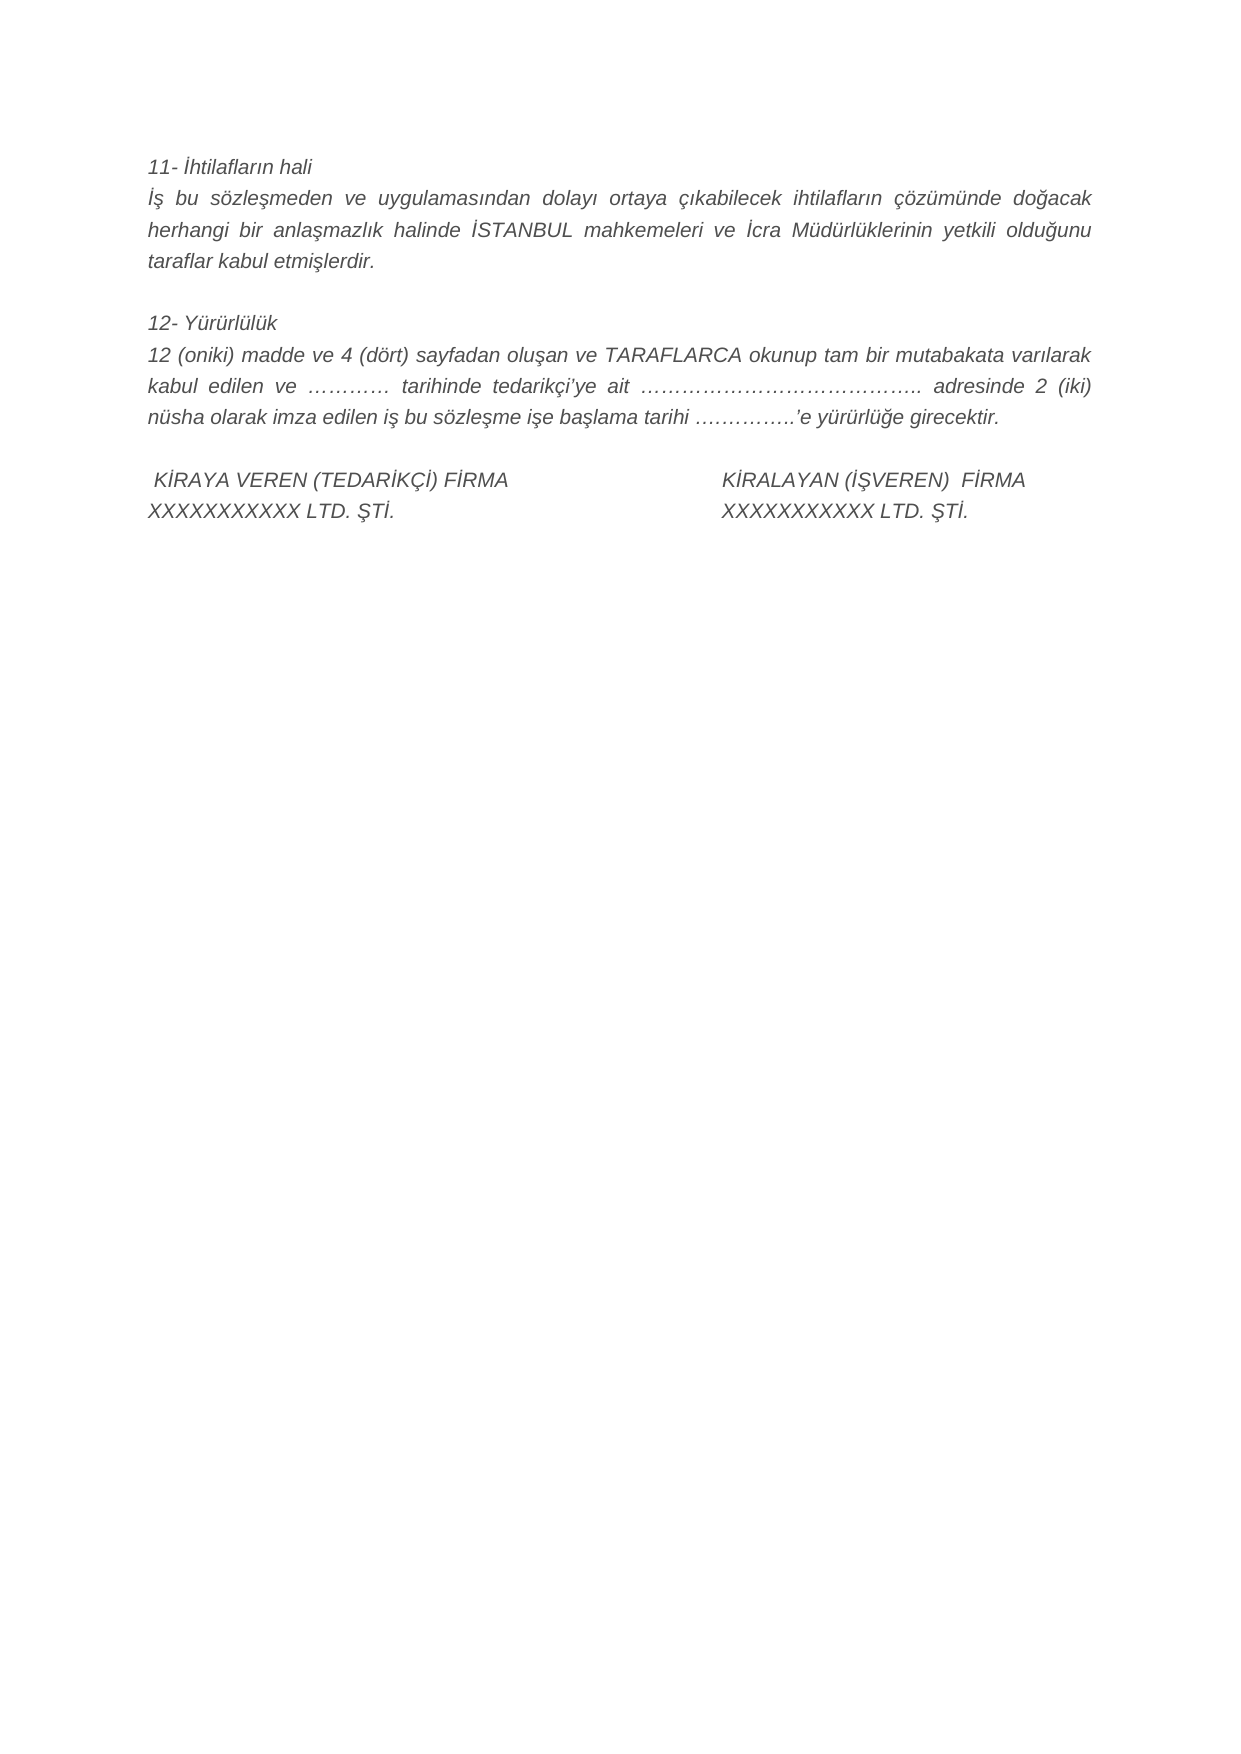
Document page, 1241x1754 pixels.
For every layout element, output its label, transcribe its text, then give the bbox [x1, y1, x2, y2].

text 12- Yürürlülük [148, 304, 1093, 335]
text KİRAYA VEREN (TEDARİKÇİ) FİRMA KİRALAYAN (İŞVEREN) FİRMA [148, 460, 1093, 491]
text İş bu sözleşmeden ve uygulamasından dolayı ortaya çıkabilecek ihtilafların çözümünde doğacak herhangi bir anlaşmazlık halinde İSTANBUL mahkemeleri ve İcra Müdürlüklerinin yetkili olduğunu taraflar kabul etmişlerdir. [148, 179, 1093, 273]
text 12 (oniki) madde ve 4 (dört) sayfadan oluşan ve TARAFLARCA okunup tam bir mutabakata varılarak kabul edilen ve ………… tarihinde tedarikçi’ye ait ………………………………….. adresinde 2 (iki) nüsha olarak imza edilen iş bu sözleşme işe başlama tarihi ….………..’e yürürlüğe girecektir. [148, 335, 1093, 429]
text XXXXXXXXXXX LTD. ŞTİ. XXXXXXXXXXX LTD. ŞTİ. [148, 491, 1093, 523]
text 11- İhtilafların hali [148, 148, 1093, 179]
